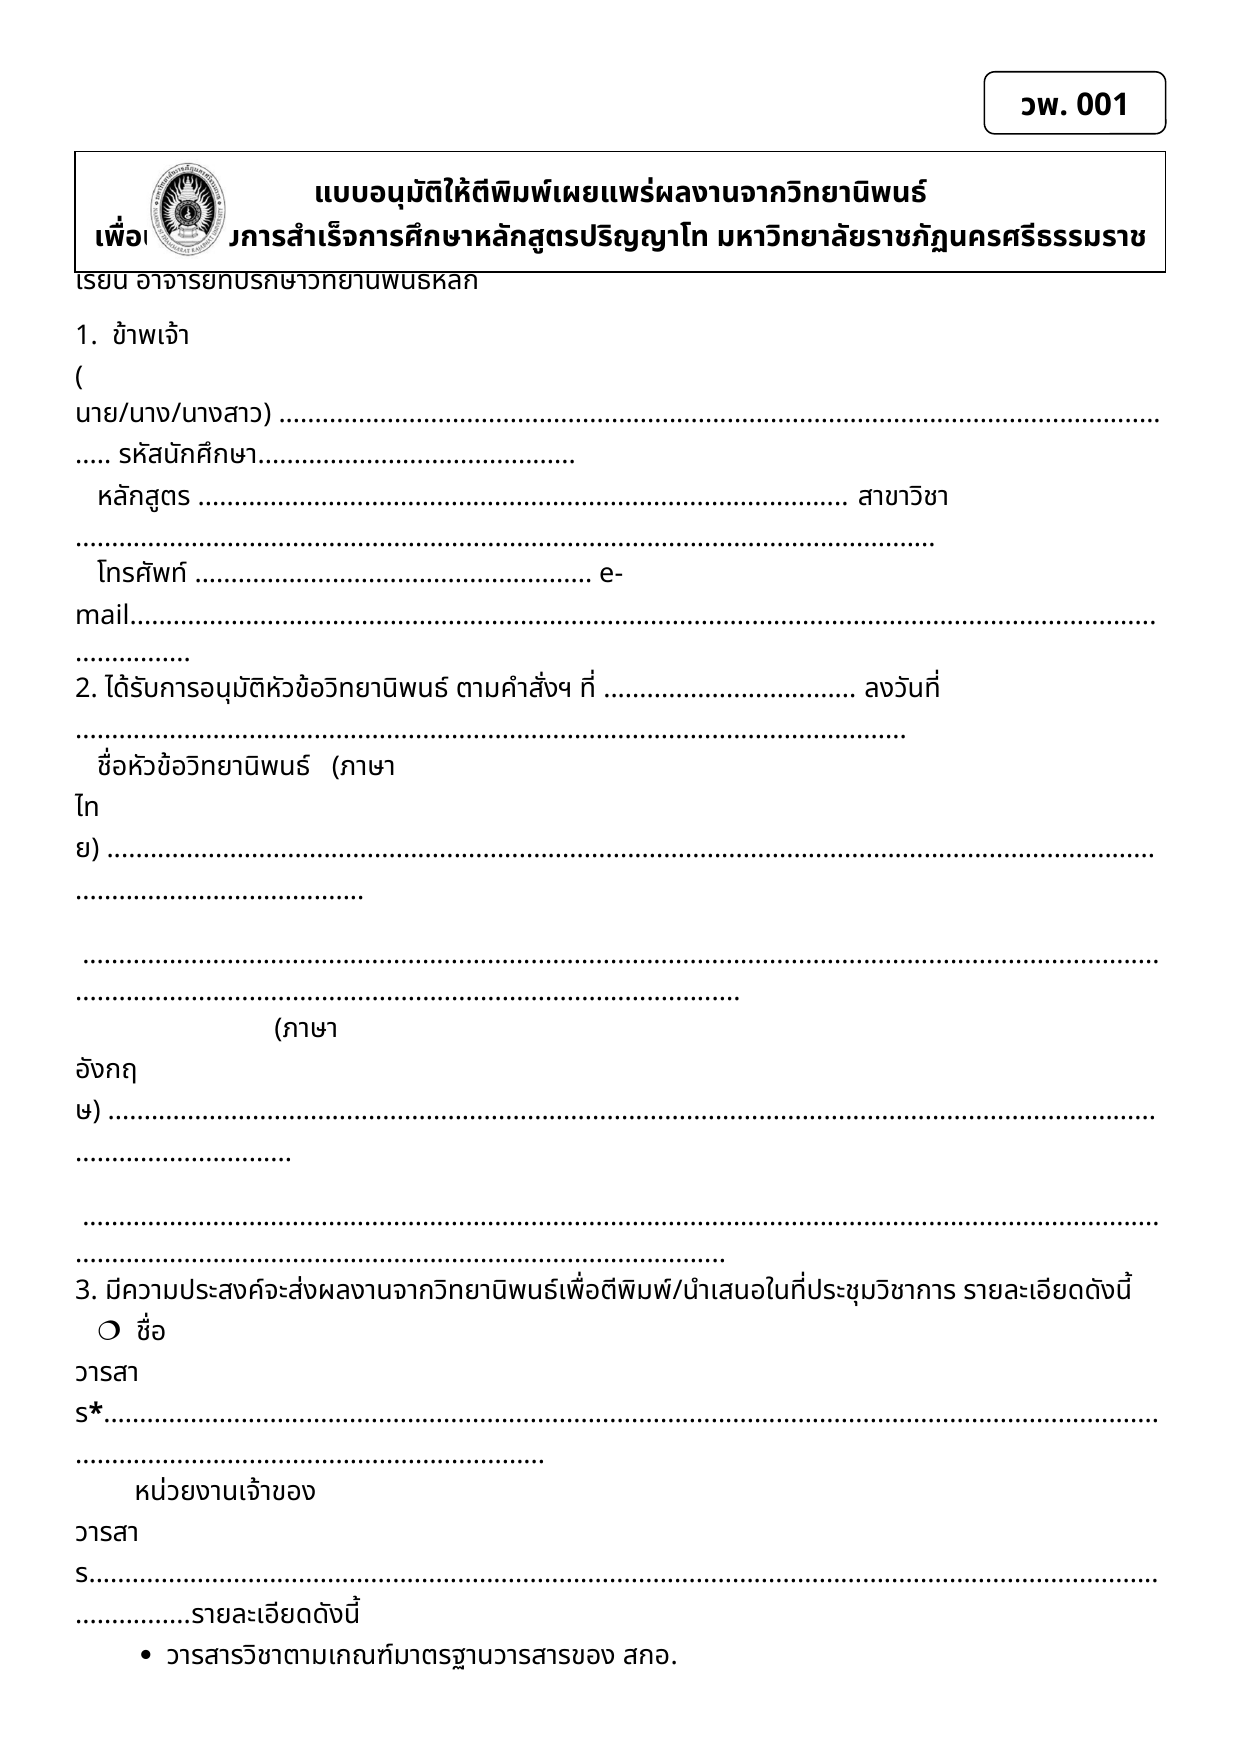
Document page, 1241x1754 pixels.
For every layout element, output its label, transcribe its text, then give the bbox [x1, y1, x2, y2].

text ............................................................................................................................................................................................................................................... [75, 1169, 1165, 1271]
text เรียน อาจารย์ที่ปรึกษาวิทยานิพนธ์หลัก [75, 273, 1165, 301]
text ชื่อวารสาร*................................................................................................................................................................................................................... [75, 1312, 1165, 1472]
text โทรศัพท์ ....................................................... e-mail.............................................................................................................................................................. [75, 554, 1165, 669]
text ชื่อหัวข้อวิทยานิพนธ์ (ภาษาไทย) ......................................................................................................................................................................................... [75, 747, 1165, 907]
text (ภาษาอังกฤษ) ............................................................................................................................................................................... [75, 1009, 1165, 1169]
text หลักสูตร .......................................................................................... สาขาวิชา ....................................................................................................................... [75, 476, 1165, 554]
text ................................................................................................................................................................................................................................................. [75, 907, 1165, 1009]
text 1. ข้าพเจ้า (นาย/นาง/นางสาว) ............................................................................................................................... รหัสนักศึกษา............................................ [75, 316, 1165, 476]
text หน่วยงานเจ้าของวารสาร....................................................................................................................................................................รายละเอียดดังนี้ [75, 1472, 1165, 1636]
text 2. ได้รับการอนุมัติหัวข้อวิทยานิพนธ์ ตามคำสั่งฯ ที่ ................................... ลงวันที่ ................................................................................................................... [75, 669, 1165, 747]
text 3. มีความประสงค์จะส่งผลงานจากวิทยานิพนธ์เพื่อตีพิมพ์/นำเสนอในที่ประชุมวิชาการ รายละเอียดดังนี้ [75, 1271, 1165, 1312]
text วารสารวิชาตามเกณฑ์มาตรฐานวารสารของ สกอ. [75, 1636, 1165, 1677]
picture [146, 159, 230, 263]
